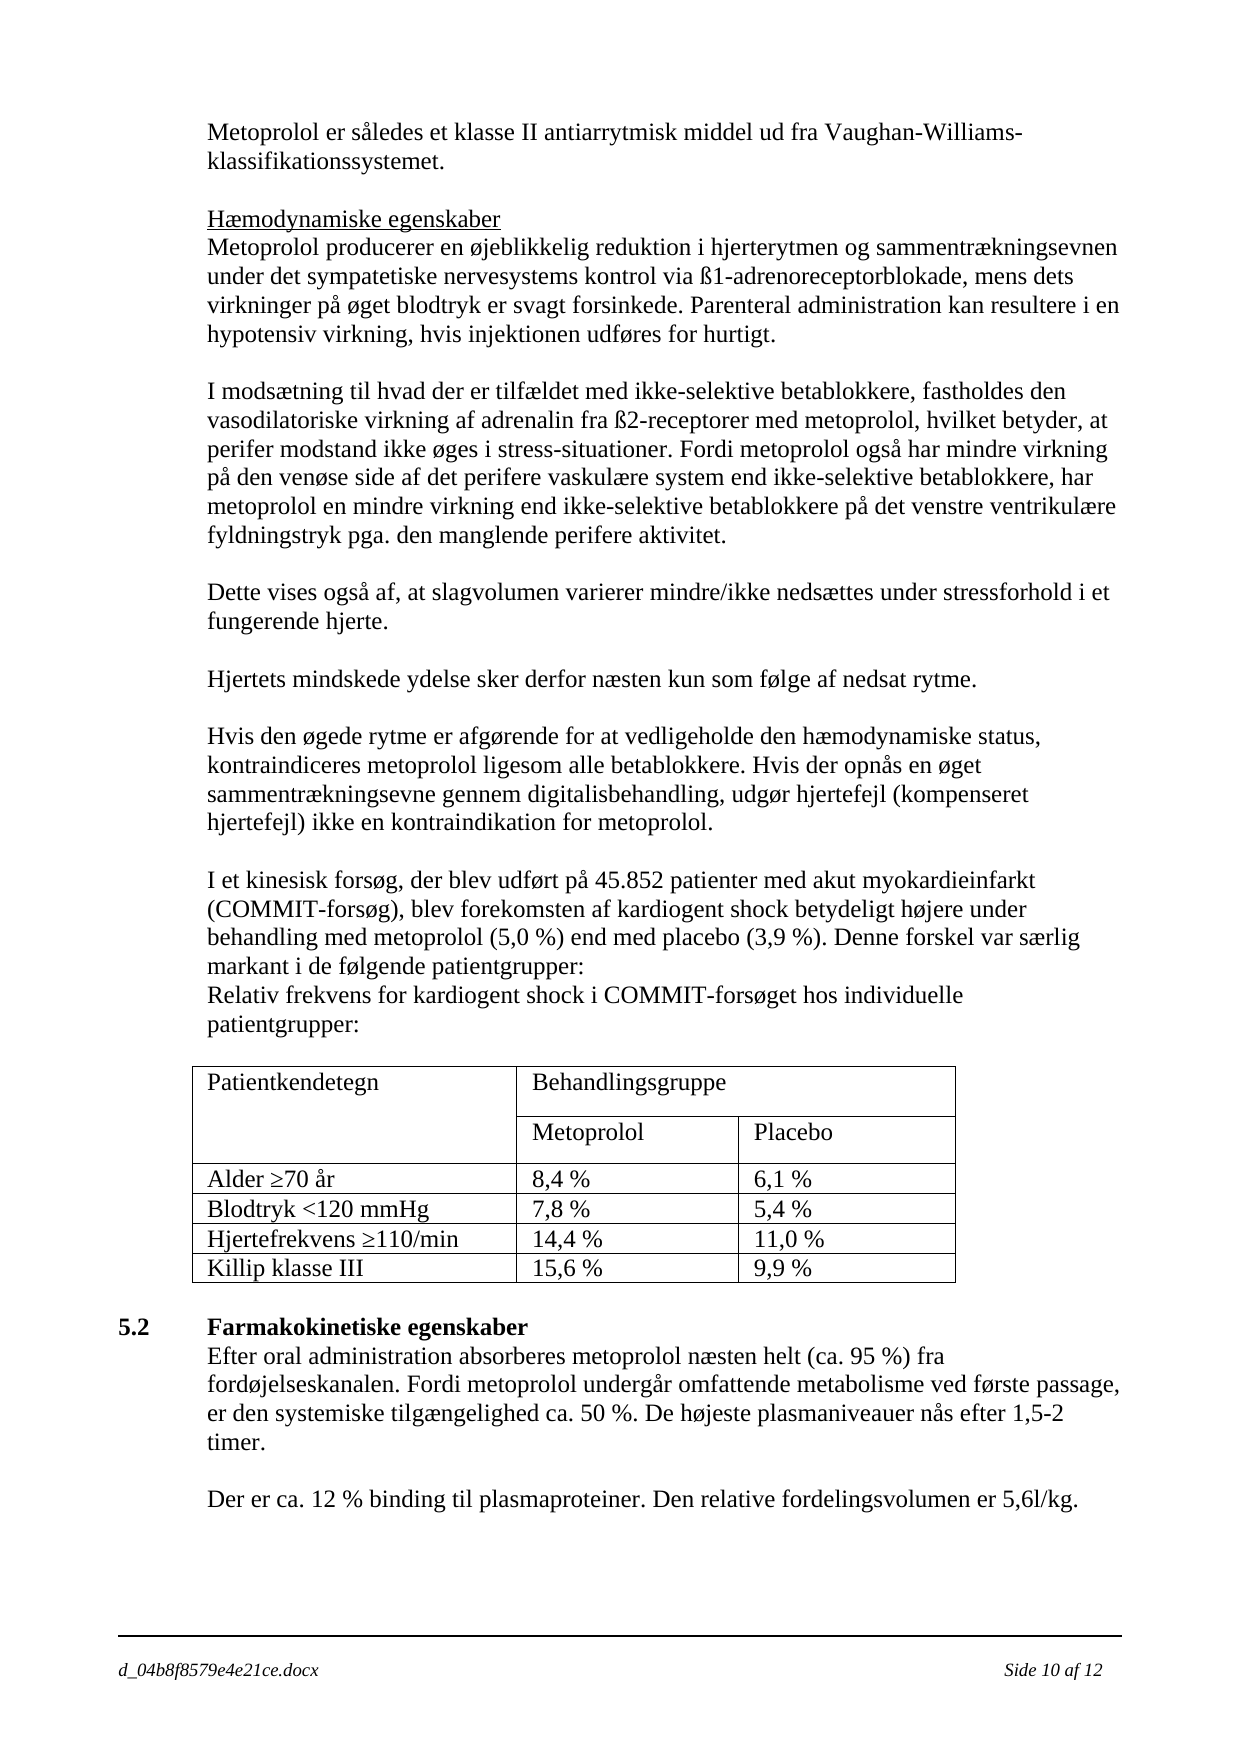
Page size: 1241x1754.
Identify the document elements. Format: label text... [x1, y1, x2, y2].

table_cell 14,4 % [517, 1224, 738, 1252]
text Hvis den øgede rytme er afgørende for at vedligeholde den hæmodynamiske status, kontraindiceres metoprolol ligesom alle betablokkere. Hvis der opnås en øget sammentrækningsevne gennem digitalisbehandling, udgør hjertefejl (kompenseret hjertefejl) ikke en kontraindikation for metoprolol. [207, 721, 1122, 836]
text Efter oral administration absorberes metoprolol næsten helt (ca. 95 %) fra fordøjelseskanalen. Fordi metoprolol undergår omfattende metabolisme ved første passage, er den systemiske tilgængelighed ca. 50 %. De højeste plasmaniveauer nås efter 1,5-2 timer. [207, 1341, 1122, 1456]
text 5.2 Farmakokinetiske egenskaber [118, 1312, 1122, 1341]
text I modsætning til hvad der er tilfældet med ikke-selektive betablokkere, fastholdes den vasodilatoriske virkning af adrenalin fra ß2-receptorer med metoprolol, hvilket betyder, at perifer modstand ikke øges i stress-situationer. Fordi metoprolol også har mindre virkning på den venøse side af det perifere vaskulære system end ikke-selektive betablokkere, har metoprolol en mindre virkning end ikke-selektive betablokkere på det venstre ventrikulære fyldningstryk pga. den manglende perifere aktivitet. [207, 376, 1122, 549]
table_cell 7,8 % [517, 1194, 738, 1223]
text Dette vises også af, at slagvolumen varierer mindre/ikke nedsættes under stressforhold i et fungerende hjerte. [207, 577, 1122, 635]
text Relativ frekvens for kardiogent shock i COMMIT-forsøget hos individuelle patientgrupper: [207, 980, 1122, 1037]
table_cell Placebo [739, 1117, 955, 1163]
text Der er ca. 12 % binding til plasmaproteiner. Den relative fordelingsvolumen er 5,6l/kg. [207, 1484, 1122, 1513]
table_cell Blodtryk <120 mmHg [193, 1194, 516, 1223]
table_cell 5,4 % [739, 1194, 955, 1223]
text Metoprolol producerer en øjeblikkelig reduktion i hjerterytmen og sammentrækningsevnen under det sympatetiske nervesystems kontrol via ß1-adrenoreceptorblokade, mens dets virkninger på øget blodtryk er svagt forsinkede. Parenteral administration kan resultere i en hypotensiv virkning, hvis injektionen udføres for hurtigt. [207, 232, 1122, 347]
text Hjertets mindskede ydelse sker derfor næsten kun som følge af nedsat rytme. [207, 664, 1122, 692]
table_cell 8,4 % [517, 1164, 738, 1193]
table_cell Alder ≥70 år [193, 1164, 516, 1193]
table_header Patientkendetegn [193, 1067, 516, 1163]
table_cell 6,1 % [739, 1164, 955, 1193]
table_cell Killip klasse III [193, 1254, 516, 1282]
table_cell Hjertefrekvens ≥110/min [193, 1224, 516, 1252]
table_cell 15,6 % [517, 1254, 738, 1282]
text Hæmodynamiske egenskaber [207, 204, 1122, 232]
table_cell 9,9 % [739, 1254, 955, 1282]
table_cell Metoprolol [517, 1117, 738, 1163]
table_cell 11,0 % [739, 1224, 955, 1252]
text I et kinesisk forsøg, der blev udført på 45.852 patienter med akut myokardieinfarkt (COMMIT-forsøg), blev forekomsten af kardiogent shock betydeligt højere under behandling med metoprolol (5,0 %) end med placebo (3,9 %). Denne forskel var særlig markant i de følgende patientgrupper: [207, 865, 1122, 980]
table_header Behandlingsgruppe [517, 1067, 955, 1116]
text Metoprolol er således et klasse II antiarrytmisk middel ud fra Vaughan-Williams-klassifikationssystemet. [207, 117, 1122, 175]
